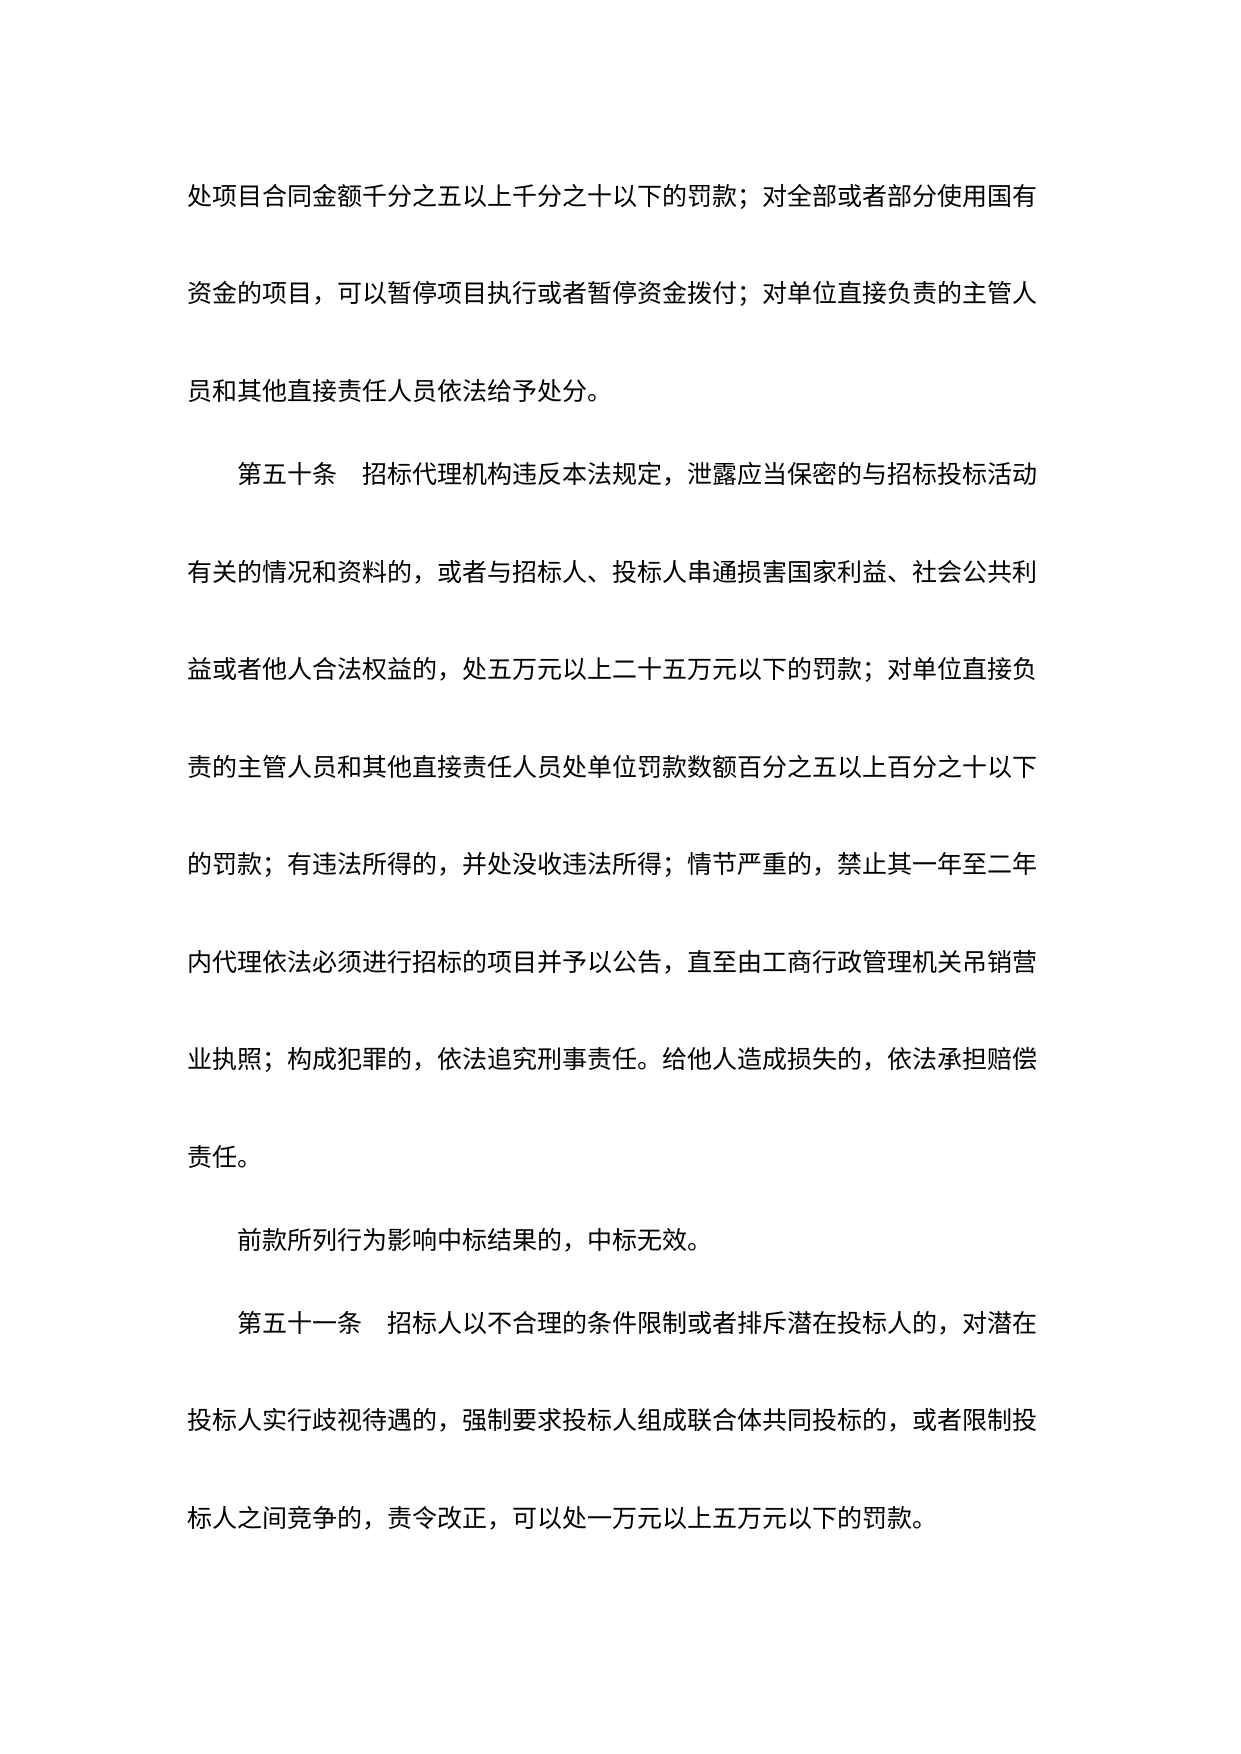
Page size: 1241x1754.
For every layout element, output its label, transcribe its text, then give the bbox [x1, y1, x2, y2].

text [187, 162, 1053, 422]
text 前款所列行为影响中标结果的，中标无效。 [187, 1206, 1053, 1271]
text 第五十条 招标代理机构违反本法规定，泄露应当保密的与招标投标活动有关的情况和资料的，或者与招标人、投标人串通损害国家利益、社会公共利益或者他人合法权益的，处五万元以上二十五万元以下的罚款；对单位直接负责的主管人员和其他直接责任人员处单位罚款数额百分之五以上百分之十以下的罚款；有违法所得的，并处没收违法所得；情节严重的，禁止其一年至二年内代理依法必须进行招标的项目并予以公告，直至由工商行政管理机关吊销营业执照；构成犯罪的，依法追究刑事责任。给他人造成损失的，依法承担赔偿责任。 [187, 440, 1053, 1188]
text 第五十一条 招标人以不合理的条件限制或者排斥潜在投标人的，对潜在投标人实行歧视待遇的，强制要求投标人组成联合体共同投标的，或者限制投标人之间竞争的，责令改正，可以处一万元以上五万元以下的罚款。 [187, 1289, 1053, 1549]
